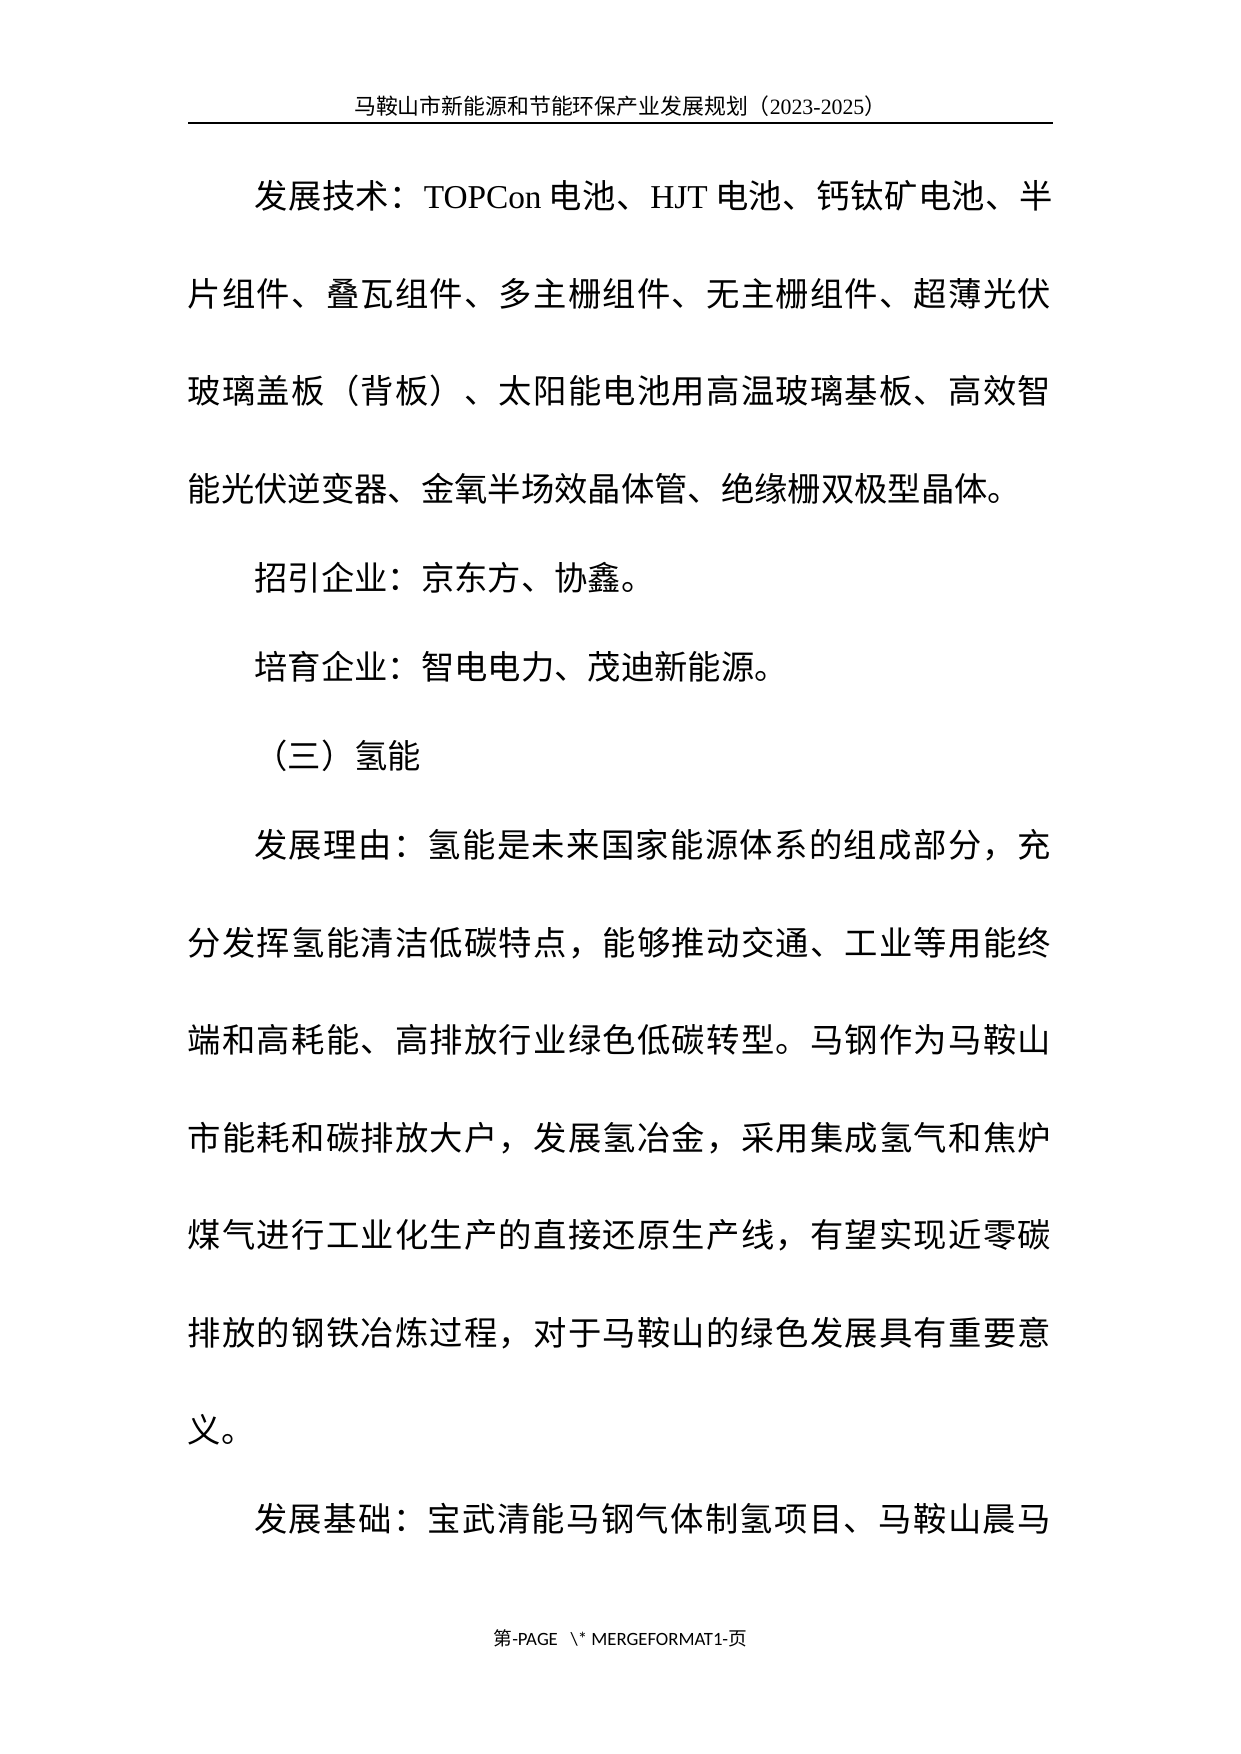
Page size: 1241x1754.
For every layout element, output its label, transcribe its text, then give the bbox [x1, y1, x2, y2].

text 发展理由：氢能是未来国家能源体系的组成部分，充分发挥氢能清洁低碳特点，能够推动交通、工业等用能终端和高耗能、高排放行业绿色低碳转型。马钢作为马鞍山市能耗和碳排放大户，发展氢冶金，采用集成氢气和焦炉煤气进行工业化生产的直接还原生产线，有望实现近零碳排放的钢铁冶炼过程，对于马鞍山的绿色发展具有重要意义。 [187, 811, 1053, 1461]
text 招引企业：京东方、协鑫。 [187, 543, 1053, 608]
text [187, 1485, 1053, 1550]
text 培育企业：智电电力、茂迪新能源。 [187, 633, 1053, 698]
text 发展技术：TOPCon电池、HJT电池、钙钛矿电池、半片组件、叠瓦组件、多主栅组件、无主栅组件、超薄光伏玻璃盖板（背板）、太阳能电池用高温玻璃基板、高效智能光伏逆变器、金氧半场效晶体管、绝缘栅双极型晶体。 [187, 162, 1053, 519]
text （三）氢能 [187, 722, 1053, 787]
